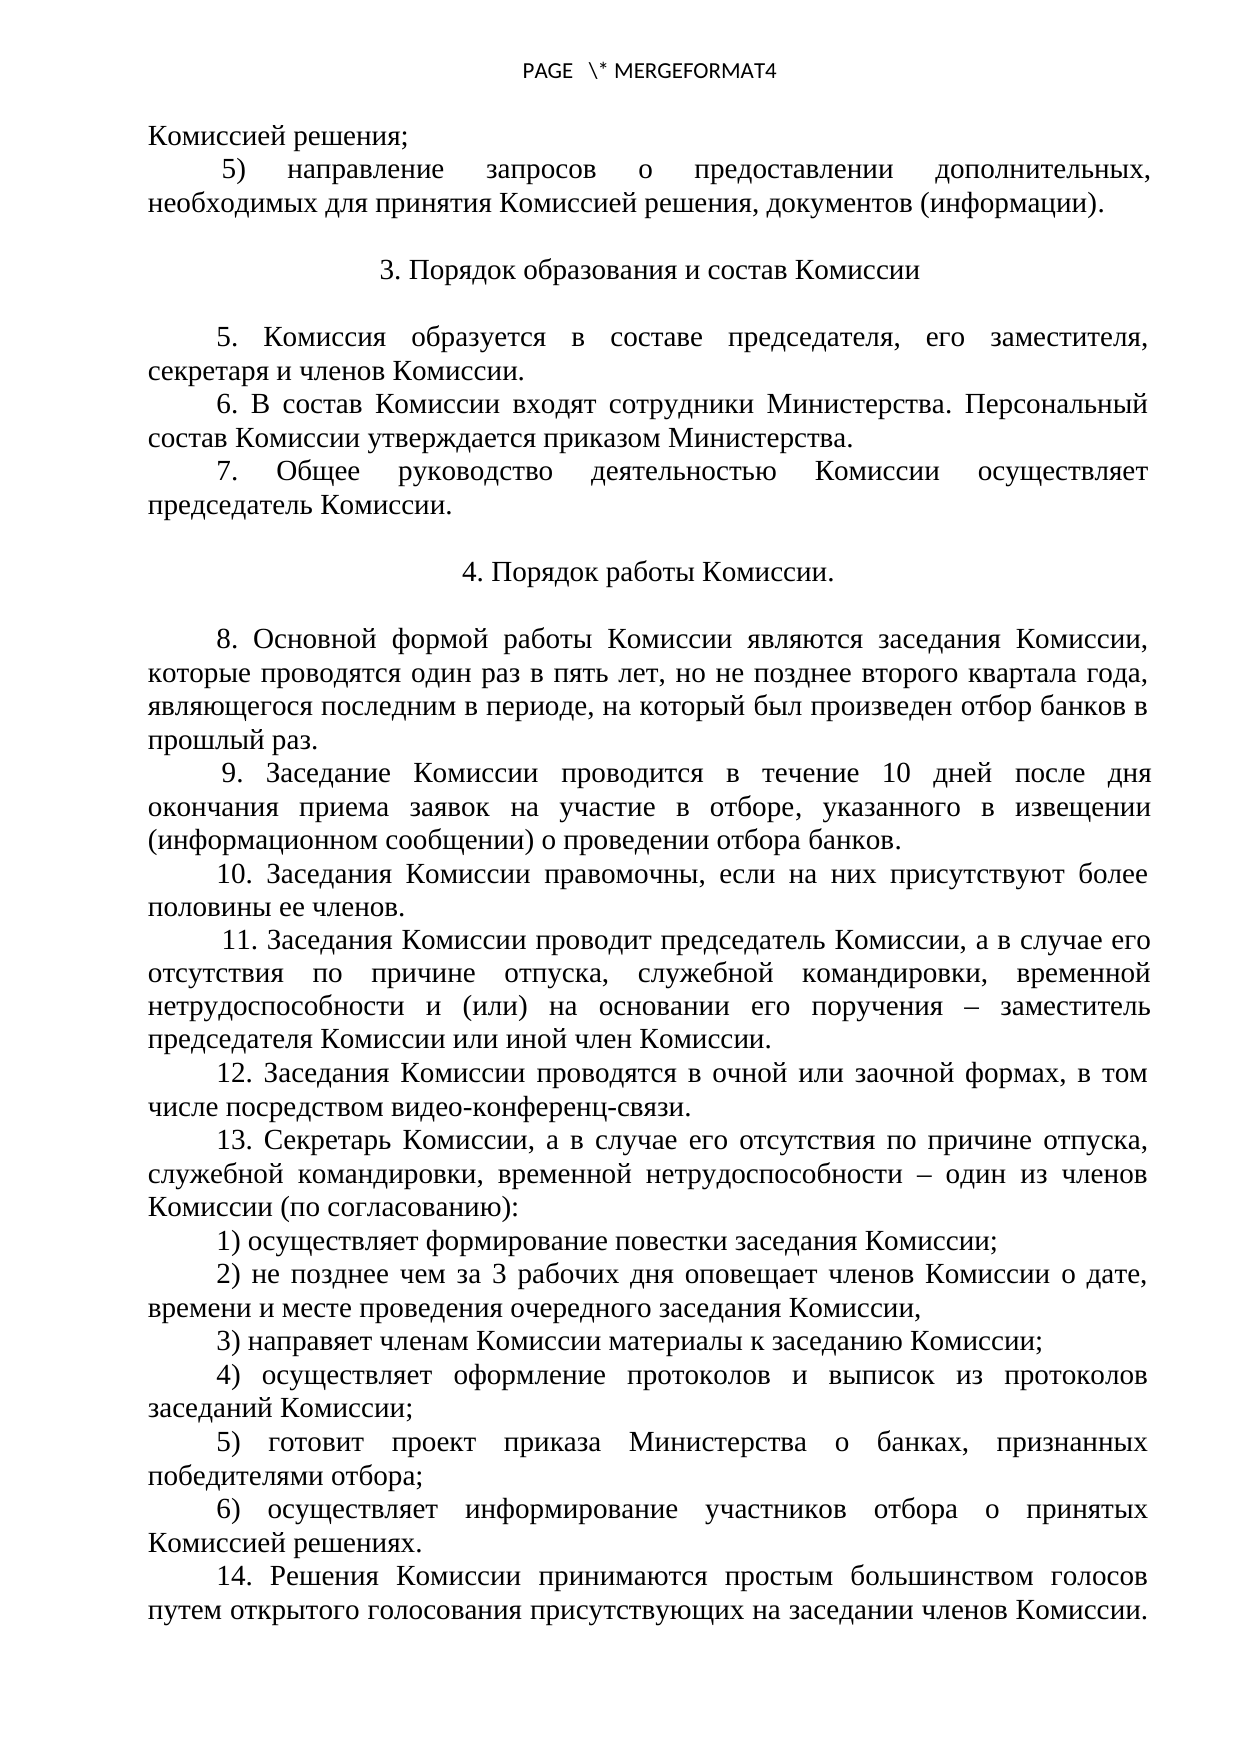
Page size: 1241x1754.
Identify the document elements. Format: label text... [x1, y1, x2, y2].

text 5. Комиссия образуется в составе председателя, его заместителя, секретаря и членов Комиссии. [148, 319, 1149, 386]
text 4) осуществляет оформление протоколов и выписок из протоколов заседаний Комиссии; [148, 1357, 1149, 1424]
text 4. Порядок работы Комиссии. [148, 554, 1149, 588]
text 9. Заседание Комиссии проводится в течение 10 дней после дня окончания приема заявок на участие в отборе, указанного в извещении (информационном сообщении) о проведении отбора банков. [148, 755, 1152, 856]
text 5) направление запросов о предоставлении дополнительных, необходимых для принятия Комиссией решения, документов (информации). [148, 152, 1152, 219]
text 8. Основной формой работы Комиссии являются заседания Комиссии, которые проводятся один раз в пять лет, но не позднее второго квартала года, являющегося последним в периоде, на который был произведен отбор банков в прошлый раз. [148, 621, 1149, 755]
text 3) направяет членам Комиссии материалы к заседанию Комиссии; [148, 1323, 1149, 1357]
list 3. Порядок образования и состав Комиссии [148, 252, 1152, 286]
text 6. В состав Комиссии входят сотрудники Министерства. Персональный состав Комиссии утверждается приказом Министерства. [148, 386, 1149, 453]
text 1) осуществляет формирование повестки заседания Комиссии; [148, 1223, 1149, 1256]
text 5) готовит проект приказа Министерства о банках, признанных победителями отбора; [148, 1424, 1149, 1491]
text 6) осуществляет информирование участников отбора о принятых Комиссией решениях. [148, 1491, 1149, 1558]
text 7. Общее руководство деятельностью Комиссии осуществляет председатель Комиссии. [148, 453, 1149, 521]
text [148, 1558, 1149, 1625]
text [148, 118, 1152, 152]
text 12. Заседания Комиссии проводятся в очной или заочной формах, в том числе посредством видео-конференц-связи. [148, 1055, 1149, 1122]
text 2) не позднее чем за 3 рабочих дня оповещает членов Комиссии о дате, времени и месте проведения очередного заседания Комиссии, [148, 1256, 1149, 1323]
text 11. Заседания Комиссии проводит председатель Комиссии, а в случае его отсутствия по причине отпуска, служебной командировки, временной нетрудоспособности и (или) на основании его поручения – заместитель председателя Комиссии или иной член Комиссии. [148, 923, 1152, 1055]
text 10. Заседания Комиссии правомочны, если на них присутствуют более половины ее членов. [148, 856, 1149, 923]
text 13. Секретарь Комиссии, а в случае его отсутствия по причине отпуска, служебной командировки, временной нетрудоспособности – один из членов Комиссии (по согласованию): [148, 1122, 1149, 1223]
